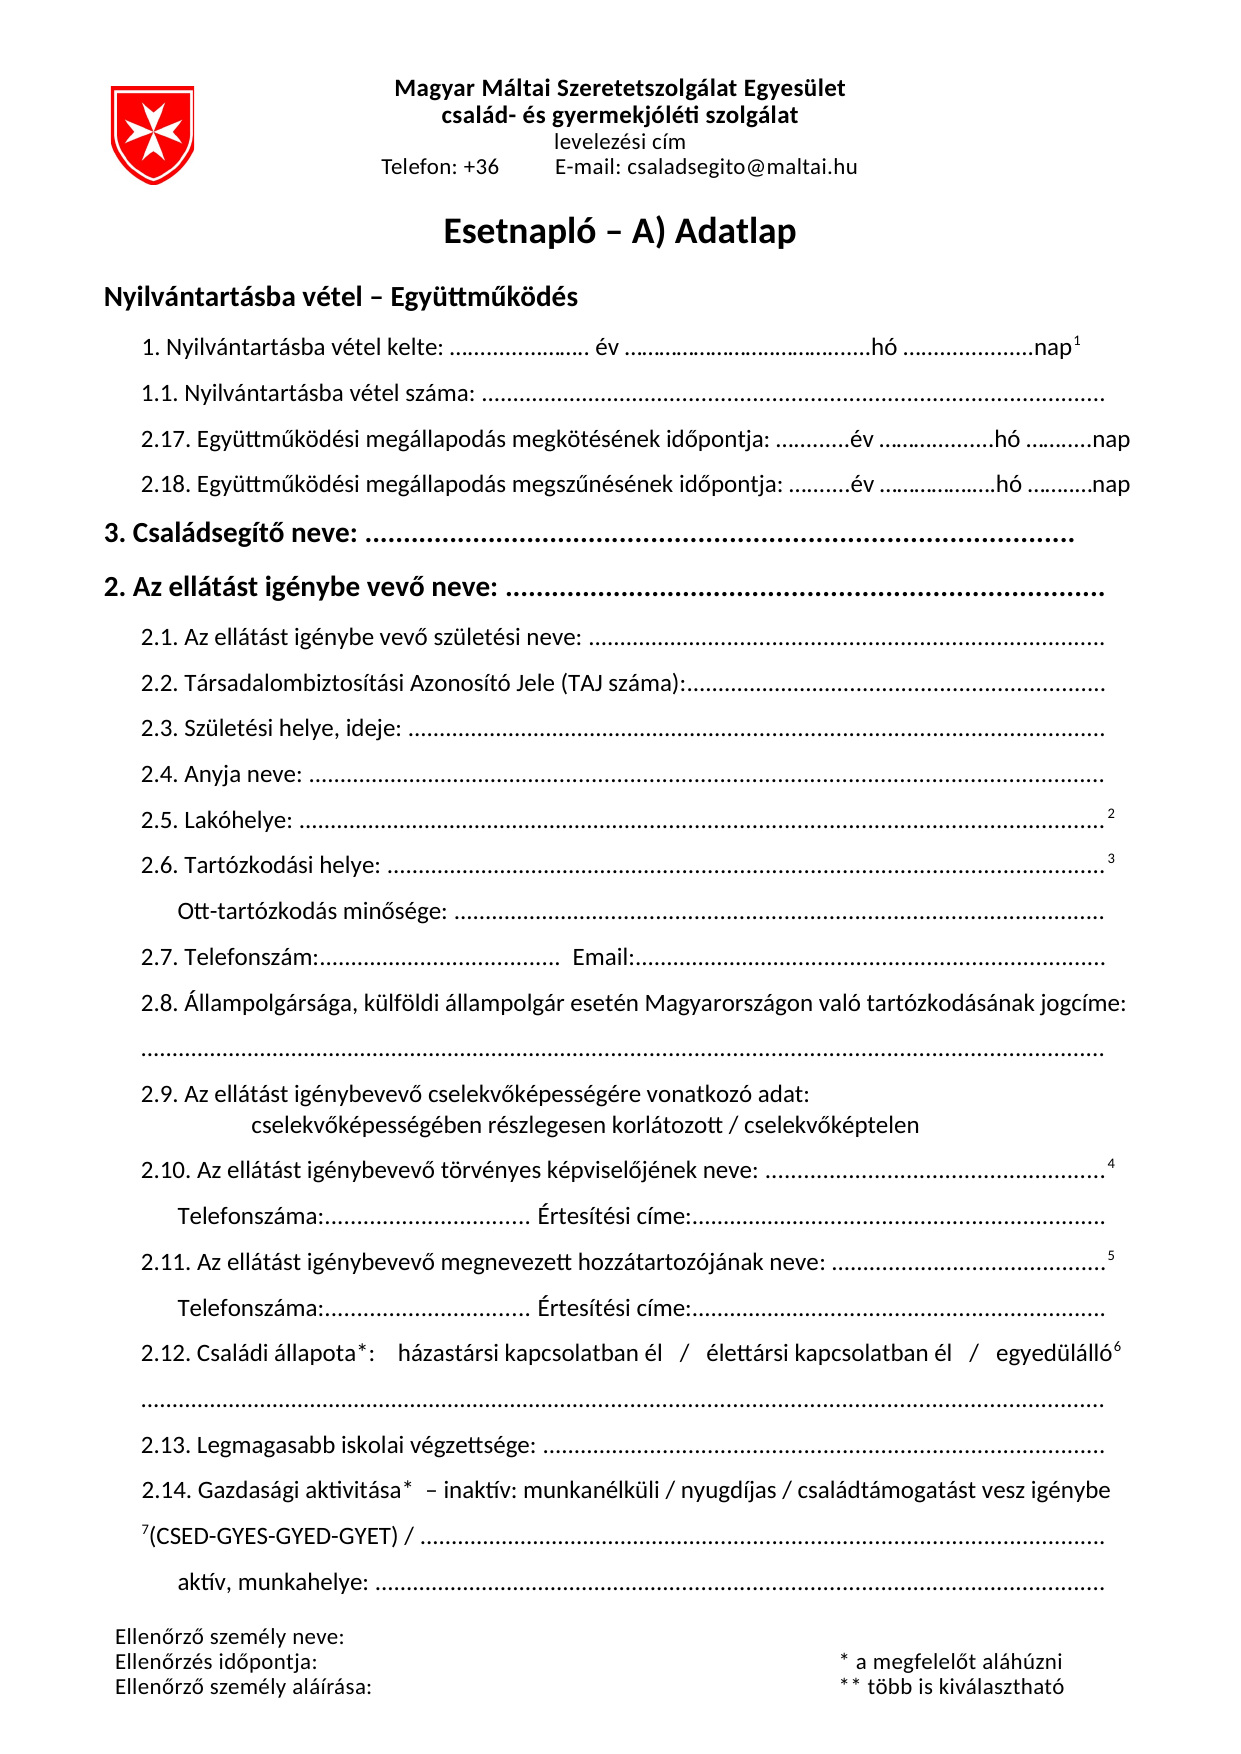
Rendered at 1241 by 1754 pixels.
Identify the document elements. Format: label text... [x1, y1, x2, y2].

text 2.9. Az ellátást igénybevevő cselekvőképességére vonatkozó adat: [141, 1078, 1137, 1109]
picture [109, 86, 194, 183]
text Ott-tartózkodás minősége: [177, 895, 1137, 926]
text 2.6. Tartózkodási helye: [141, 850, 1137, 880]
text 2.14. Gazdasági aktivitása* – inaktív: munkanélküli / nyugdíjas / családtámogatást vesz igénybe (CSED-GYES-GYED-GYET) / [141, 1475, 1137, 1551]
text 2.3. Születési helye, ideje: [141, 712, 1137, 743]
text 2.18. Együttműködési megállapodás megszűnésének időpontja: ….......év …………….….hó ……..…nap [141, 468, 1137, 499]
subtitle 2. Az ellátást igénybe vevő neve: [103, 568, 1137, 603]
text Telefonszáma: Értesítési címe: [177, 1292, 1137, 1322]
text 2.11. Az ellátást igénybevevő megnevezett hozzátartozójának neve: [141, 1246, 1137, 1277]
subtitle 1. Nyilvántartásba vétel kelte: …............…….. év ……………………..……….......hó …..................nap [141, 331, 1137, 362]
text 2.17. Együttműködési megállapodás megkötésének időpontja: ….........év ………..........hó …….....nap [141, 423, 1137, 453]
text cselekvőképességében részlegesen korlátozott / cselekvőképtelen [251, 1109, 1137, 1139]
subtitle 3. Családsegítő neve: [103, 514, 1137, 550]
text 2.13. Legmagasabb iskolai végzettsége: [141, 1429, 1137, 1459]
text 2.5. Lakóhelye: [141, 804, 1137, 834]
text 1.1. Nyilvántartásba vétel száma: [141, 377, 1137, 407]
text 2.2. Társadalombiztosítási Azonosító Jele (TAJ száma): [141, 667, 1137, 697]
text Telefonszáma: Értesítési címe: [177, 1200, 1137, 1231]
text 2.7. Telefonszám: Email: [141, 941, 1137, 972]
text aktív, munkahelye: [177, 1566, 1137, 1597]
subtitle Esetnapló – A) Adatlap [103, 207, 1137, 253]
text 2.8. Állampolgársága, külföldi állampolgár esetén Magyarországon való tartózkodásának jogcíme: [141, 987, 1137, 1063]
text 2.12. Családi állapota*: házastársi kapcsolatban él / élettársi kapcsolatban él / egyedülálló [141, 1337, 1137, 1368]
text 2.1. Az ellátást igénybe vevő születési neve: [141, 621, 1137, 652]
text 2.4. Anyja neve: [141, 758, 1137, 789]
subtitle Nyilvántartásba vétel – Együttműködés [103, 278, 1137, 313]
text 2.10. Az ellátást igénybevevő törvényes képviselőjének neve: [141, 1154, 1137, 1185]
